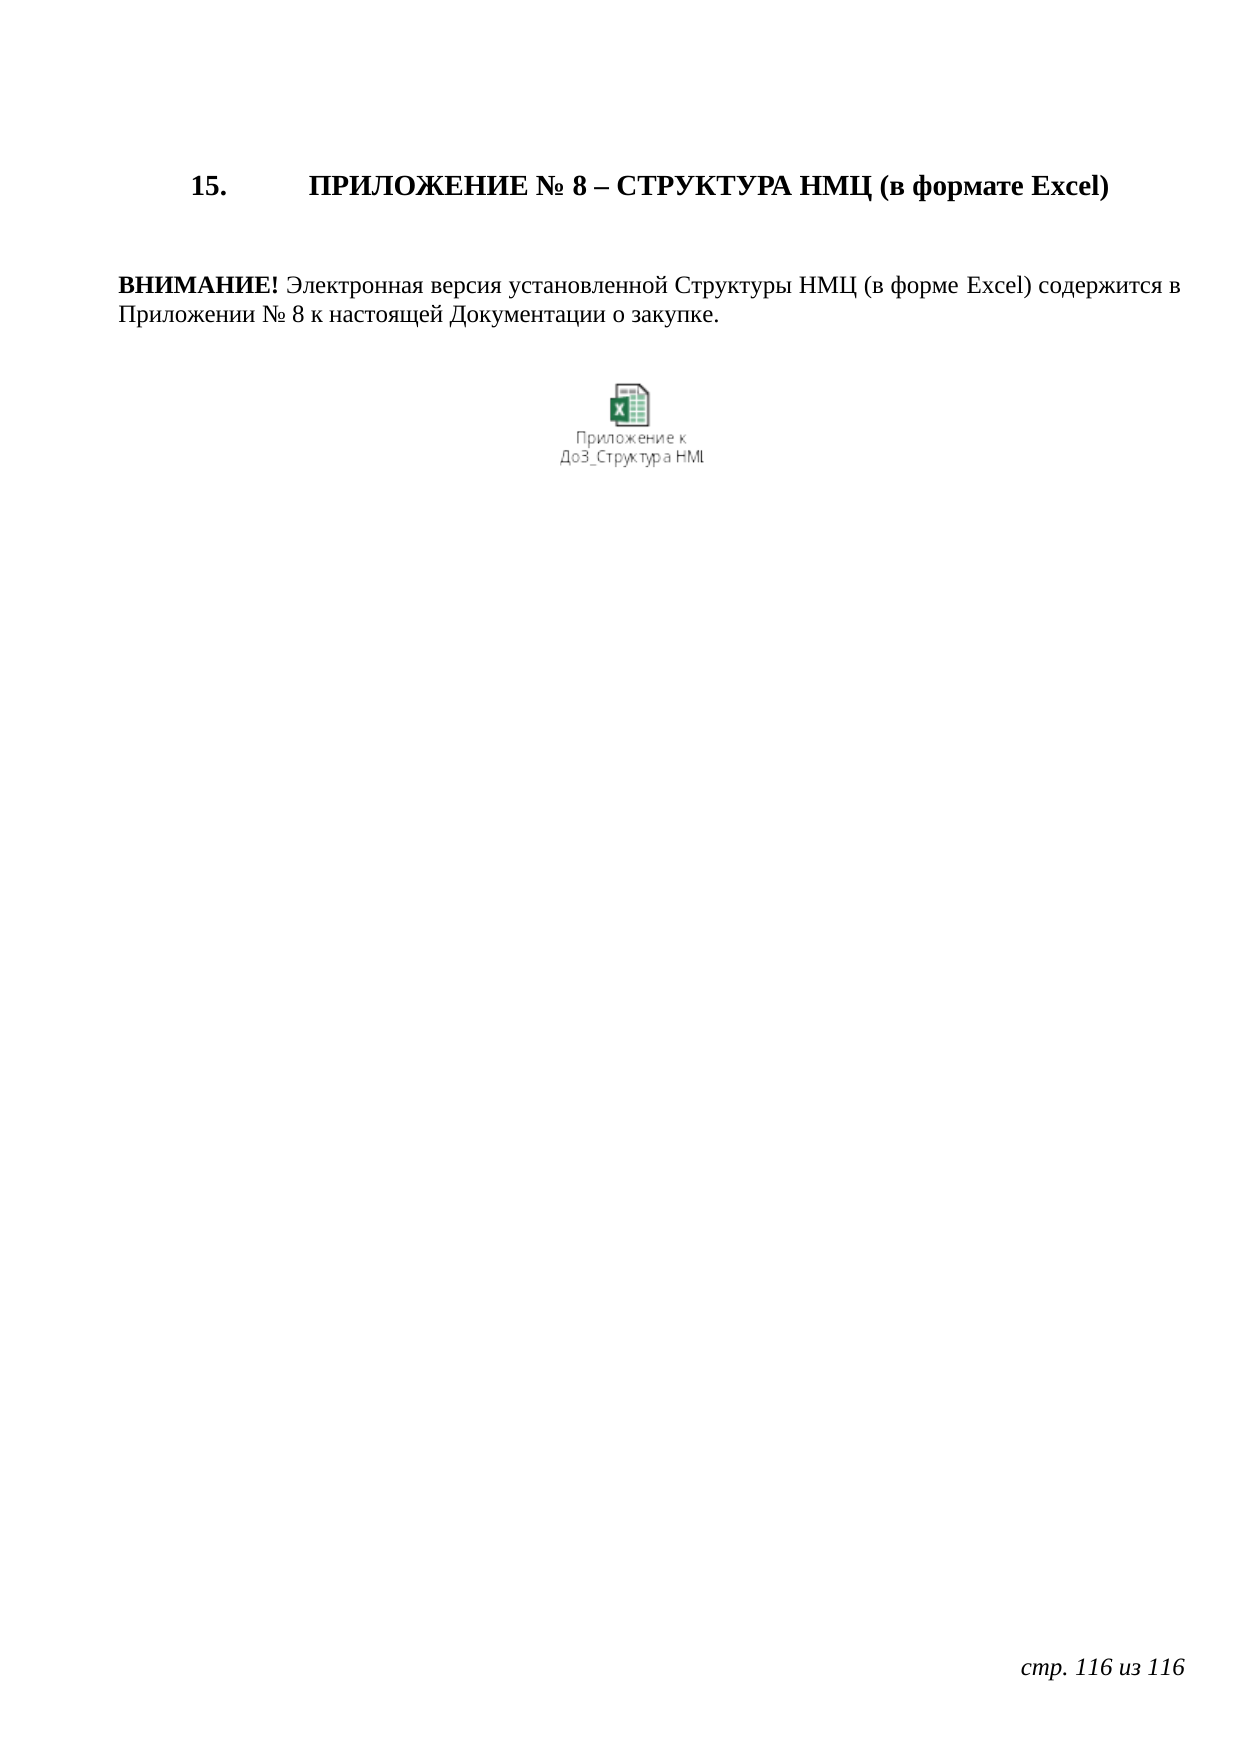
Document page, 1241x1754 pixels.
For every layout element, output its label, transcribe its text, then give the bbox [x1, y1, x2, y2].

text ВНИМАНИЕ! Электронная версия установленной Структуры НМЦ (в форме Excel) содержится в Приложении № 8 к настоящей Документации о закупке. [118, 270, 1181, 328]
subtitle ПРИЛОЖЕНИЕ № 8 – СТРУКТУРА НМЦ (в формате Excel) [118, 168, 1181, 202]
